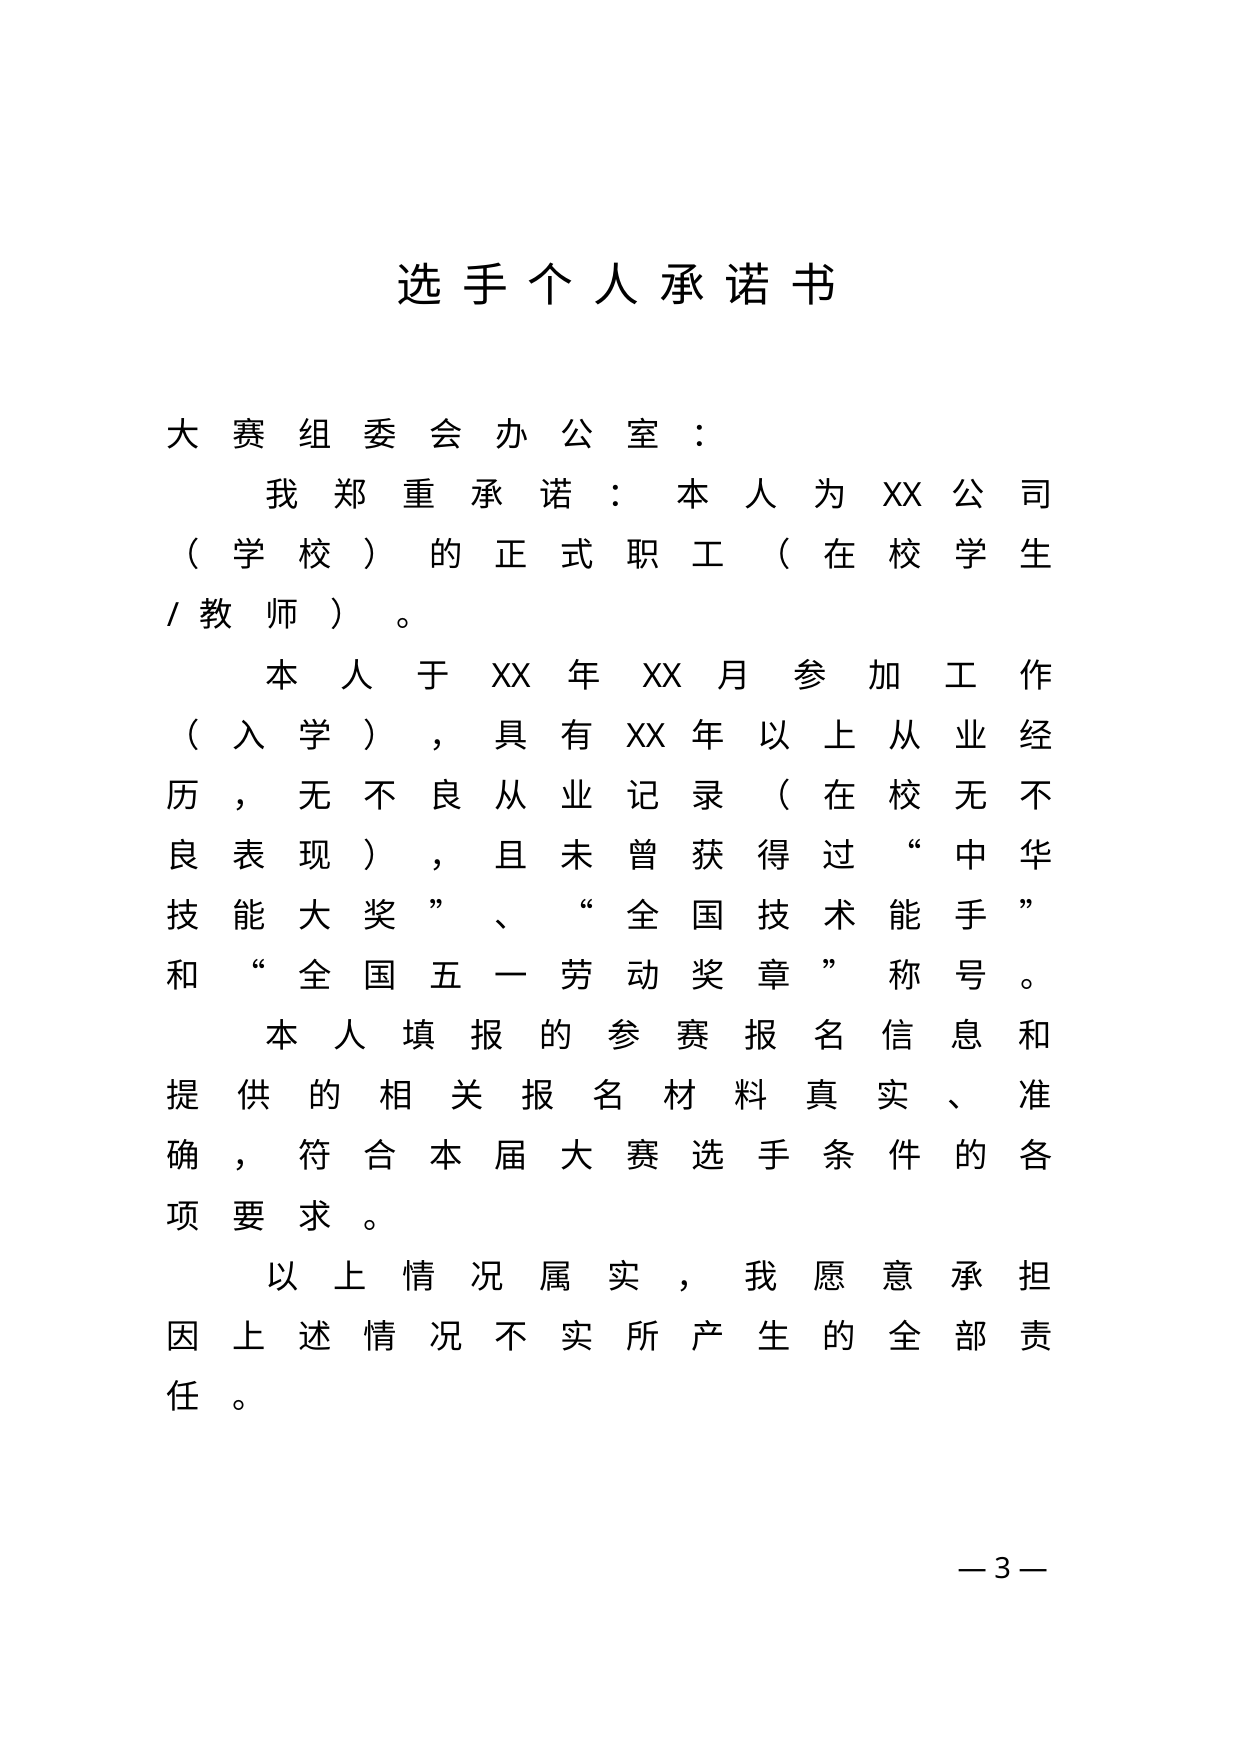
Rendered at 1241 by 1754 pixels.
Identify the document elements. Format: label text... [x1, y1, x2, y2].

text 大赛组委会办公室： [167, 402, 1085, 462]
text 我郑重承诺：本人为XX公司（学校）的正式职工（在校学生/教师）。 [167, 462, 1085, 642]
text 本人于XX年XX月参加工作（入学），具有XX年以上从业经历，无不良从业记录（在校无不良表现），且未曾获得过“中华技能大奖”、“全国技术能手”和“全国五一劳动奖章”称号。 [167, 642, 1085, 1003]
text 本人填报的参赛报名信息和提供的相关报名材料真实、准确，符合本届大赛选手条件的各项要求。 [167, 1003, 1085, 1243]
text 选手个人承诺书 [167, 222, 1085, 342]
text 以上情况属实，我愿意承担因上述情况不实所产生的全部责任。 [167, 1243, 1085, 1424]
